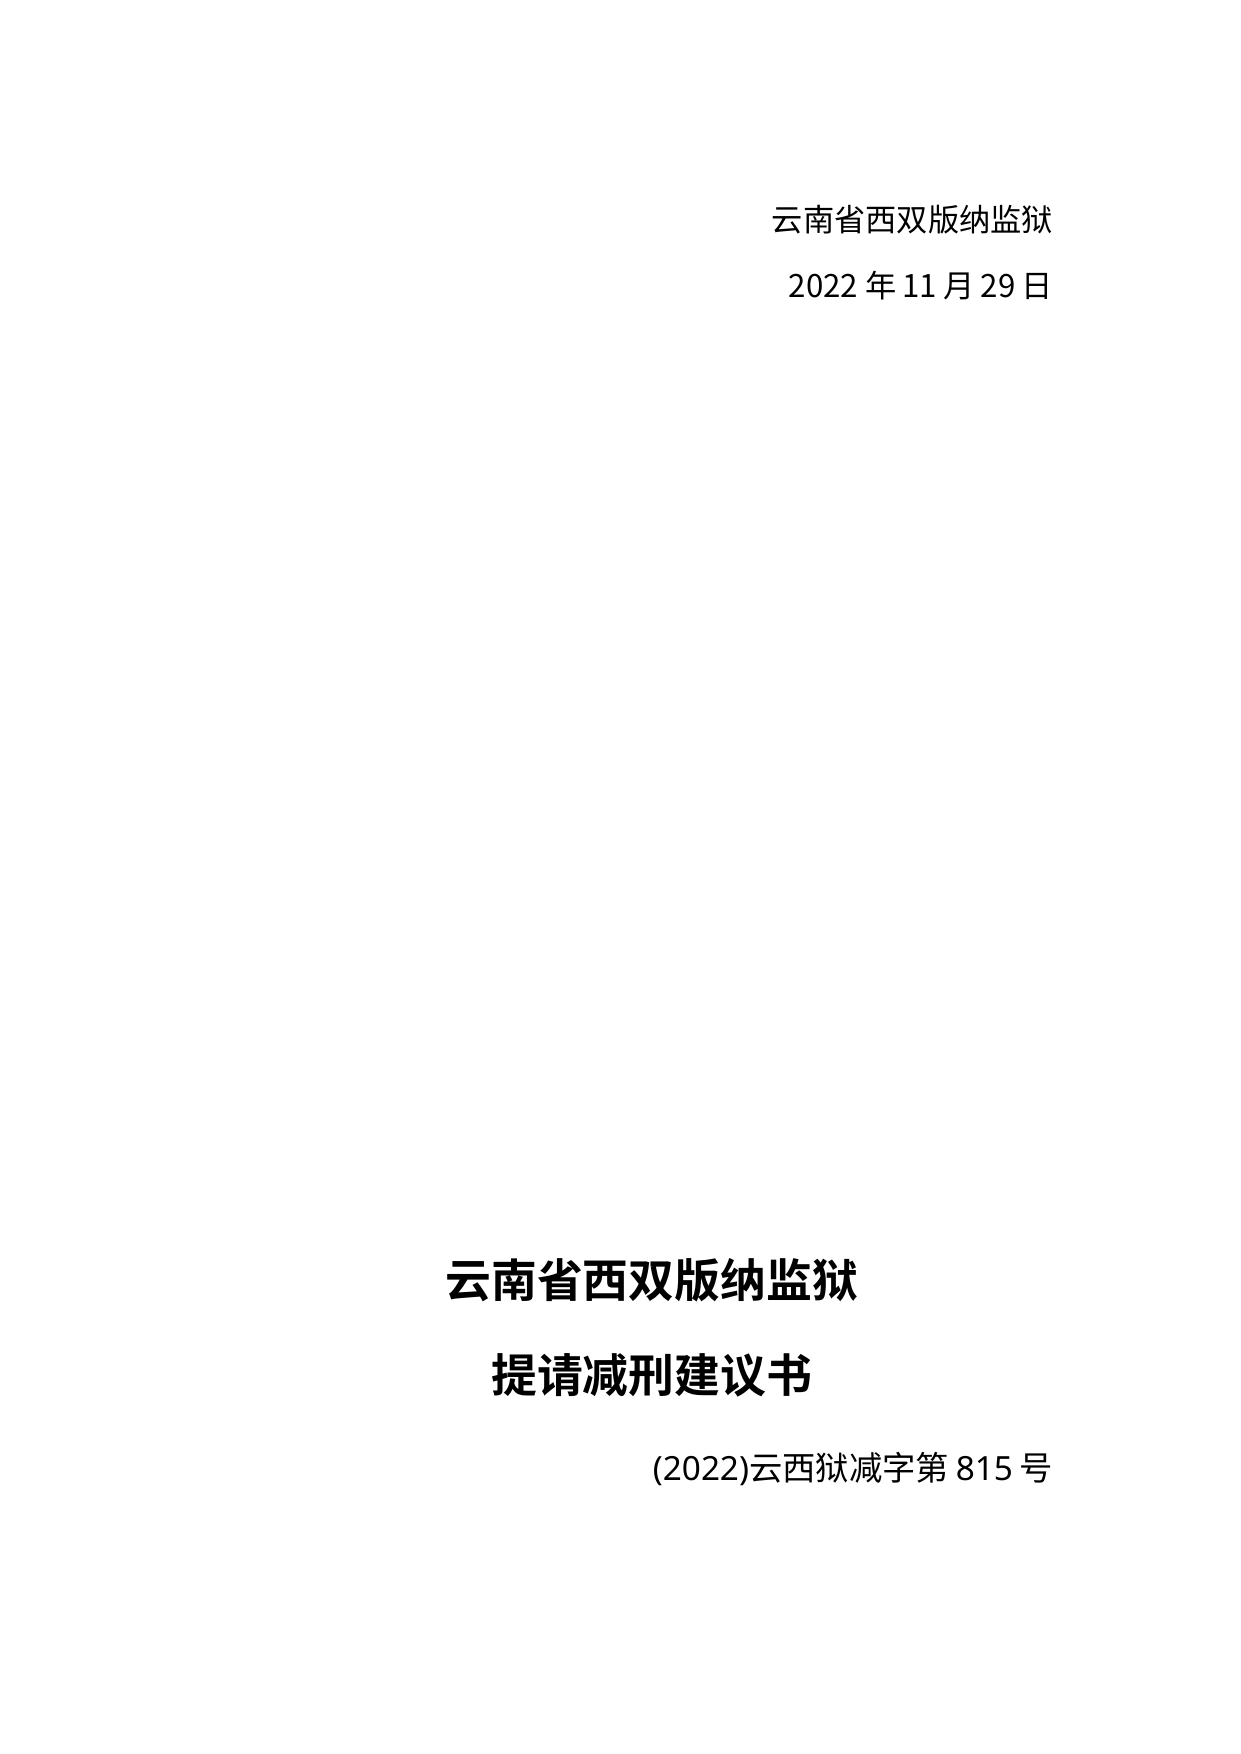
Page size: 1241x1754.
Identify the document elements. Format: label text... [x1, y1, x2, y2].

text 提请减刑建议书 [187, 1340, 1053, 1406]
text 2022年11月29日 [187, 240, 1053, 306]
text 云南省西双版纳监狱 [187, 1244, 1053, 1311]
text 云南省西双版纳监狱 [187, 195, 1053, 240]
text (2022)云西狱减字第815号 [187, 1438, 1053, 1491]
